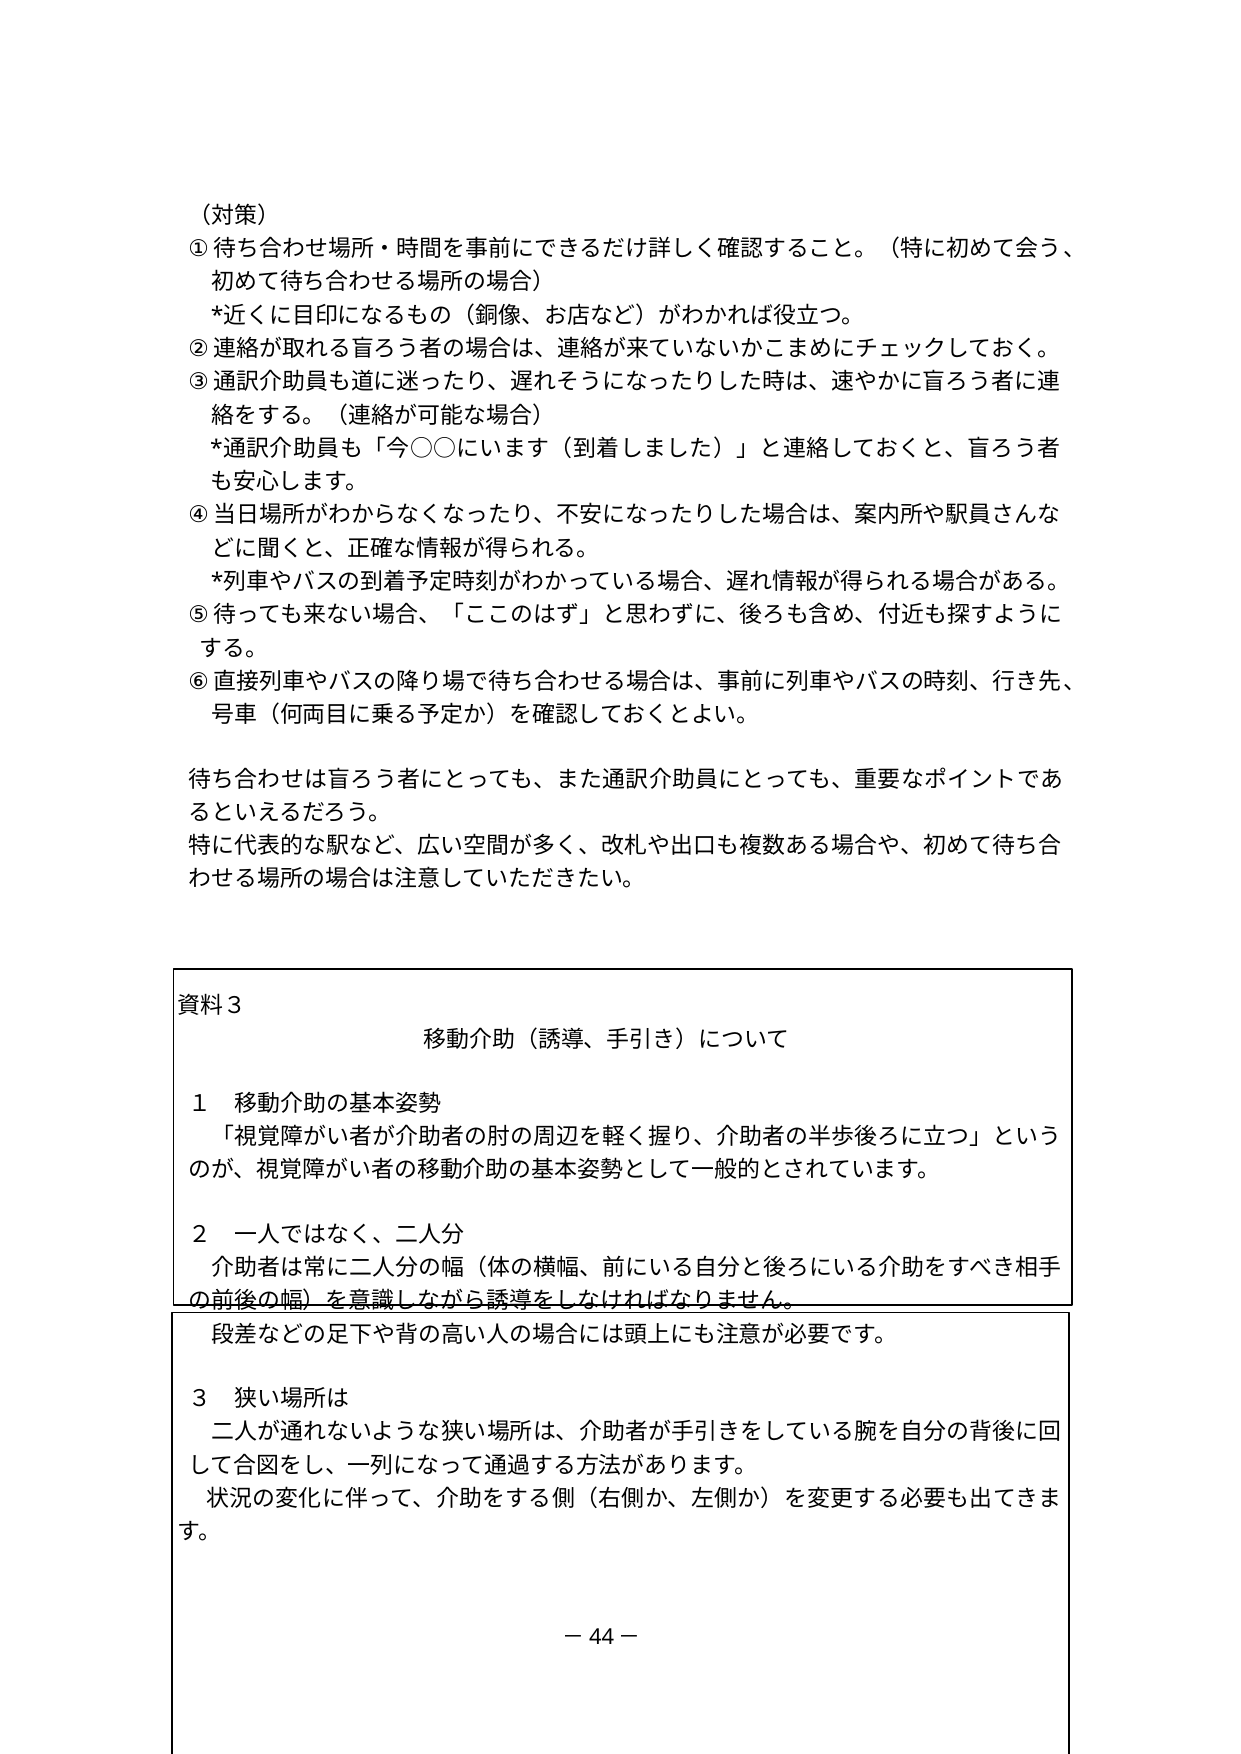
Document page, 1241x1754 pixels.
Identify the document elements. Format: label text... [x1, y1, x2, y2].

text ⑥直接列車やバスの降り場で待ち合わせる場合は、事前に列車やバスの時刻、行き先、号車（何両目に乗る予定か）を確認しておくとよい。 [188, 663, 1063, 729]
text 特に代表的な駅など、広い空間が多く、改札や出口も複数ある場合や、初めて待ち合わせる場所の場合は注意していただきたい。 [188, 827, 1063, 893]
text ①待ち合わせ場所・時間を事前にできるだけ詳しく確認すること。（特に初めて会う、初めて待ち合わせる場所の場合） [188, 230, 1063, 296]
text ２ 一人ではなく、二人分 [177, 1216, 1063, 1249]
text ③通訳介助員も道に迷ったり、遅れそうになったりした時は、速やかに盲ろう者に連絡をする。（連絡が可能な場合） [188, 363, 1063, 430]
text 移動介助（誘導、手引き）について [177, 1020, 966, 1054]
text ⑤待っても来ない場合、「ここのはず」と思わずに、後ろも含め、付近も探すようにする。 [188, 596, 1063, 663]
text 段差などの足下や背の高い人の場合には頭上にも注意が必要です。 [177, 1316, 1063, 1349]
text 資料３ [177, 987, 1063, 1020]
text *通訳介助員も「今○○にいます（到着しました）」と連絡しておくと、盲ろう者も安心します。 [210, 430, 1063, 496]
text *列車やバスの到着予定時刻がわかっている場合、遅れ情報が得られる場合がある。 [199, 563, 1063, 596]
text 「視覚障がい者が介助者の肘の周辺を軽く握り、介助者の半歩後ろに立つ」というのが、視覚障がい者の移動介助の基本姿勢として一般的とされています。 [188, 1118, 1063, 1184]
text 待ち合わせは盲ろう者にとっても、また通訳介助員にとっても、重要なポイントであるといえるだろう。 [188, 761, 1063, 827]
text １ 移動介助の基本姿勢 [177, 1085, 1063, 1118]
text ④当日場所がわからなくなったり、不安になったりした場合は、案内所や駅員さんなどに聞くと、正確な情報が得られる。 [188, 496, 1063, 563]
text （対策） [177, 197, 1063, 230]
text ②連絡が取れる盲ろう者の場合は、連絡が来ていないかこまめにチェックしておく。 [188, 330, 1063, 363]
text 状況の変化に伴って、介助をする側（右側か、左側か）を変更する必要も出てきます。 [177, 1480, 1063, 1546]
text 二人が通れないような狭い場所は、介助者が手引きをしている腕を自分の背後に回して合図をし、一列になって通過する方法があります。 [188, 1413, 1063, 1480]
text ３ 狭い場所は [177, 1380, 1063, 1413]
text 介助者は常に二人分の幅（体の横幅、前にいる自分と後ろにいる介助をすべき相手の前後の幅）を意識しながら誘導をしなければなりません。 [188, 1249, 1063, 1304]
text *近くに目印になるもの（銅像、お店など）がわかれば役立つ。 [199, 296, 1063, 330]
